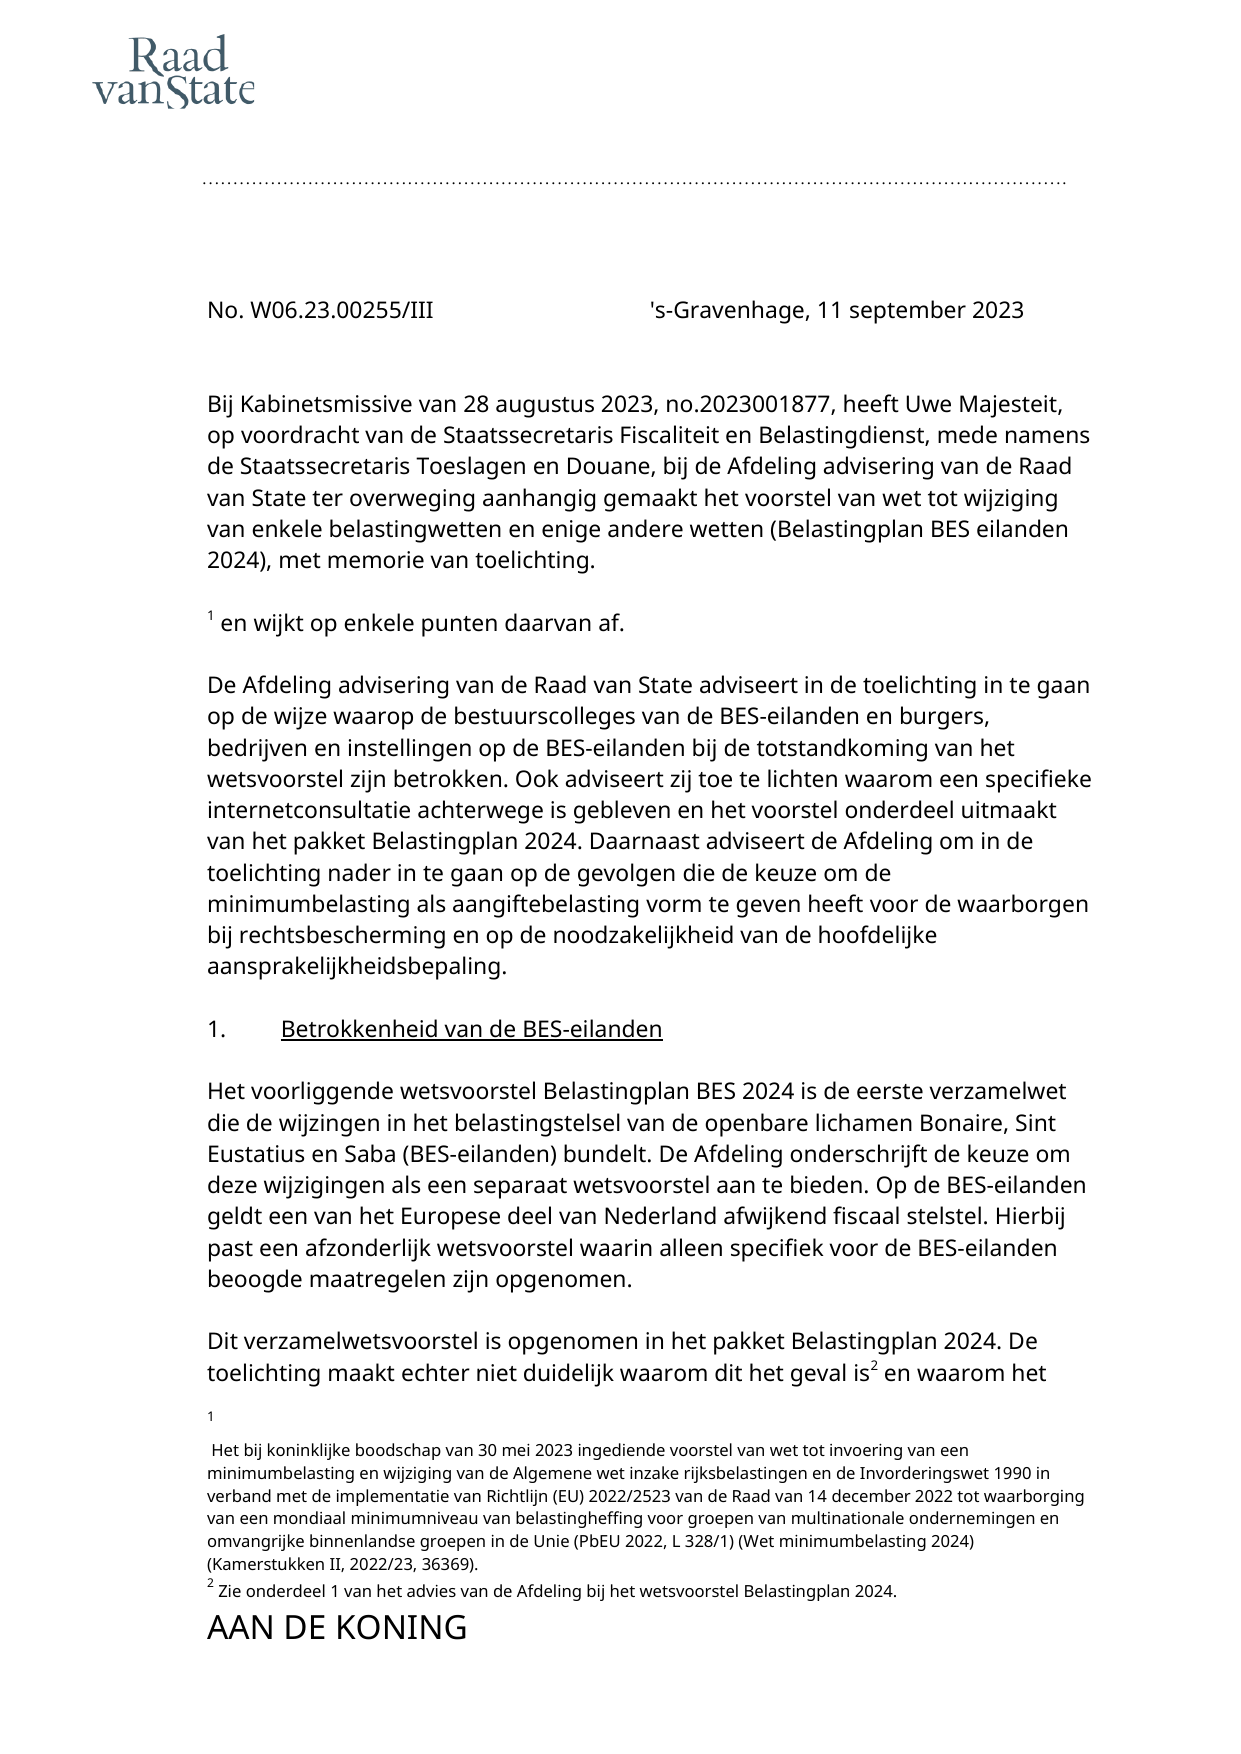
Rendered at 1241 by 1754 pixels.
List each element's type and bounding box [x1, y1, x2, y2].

picture [91, 33, 254, 109]
